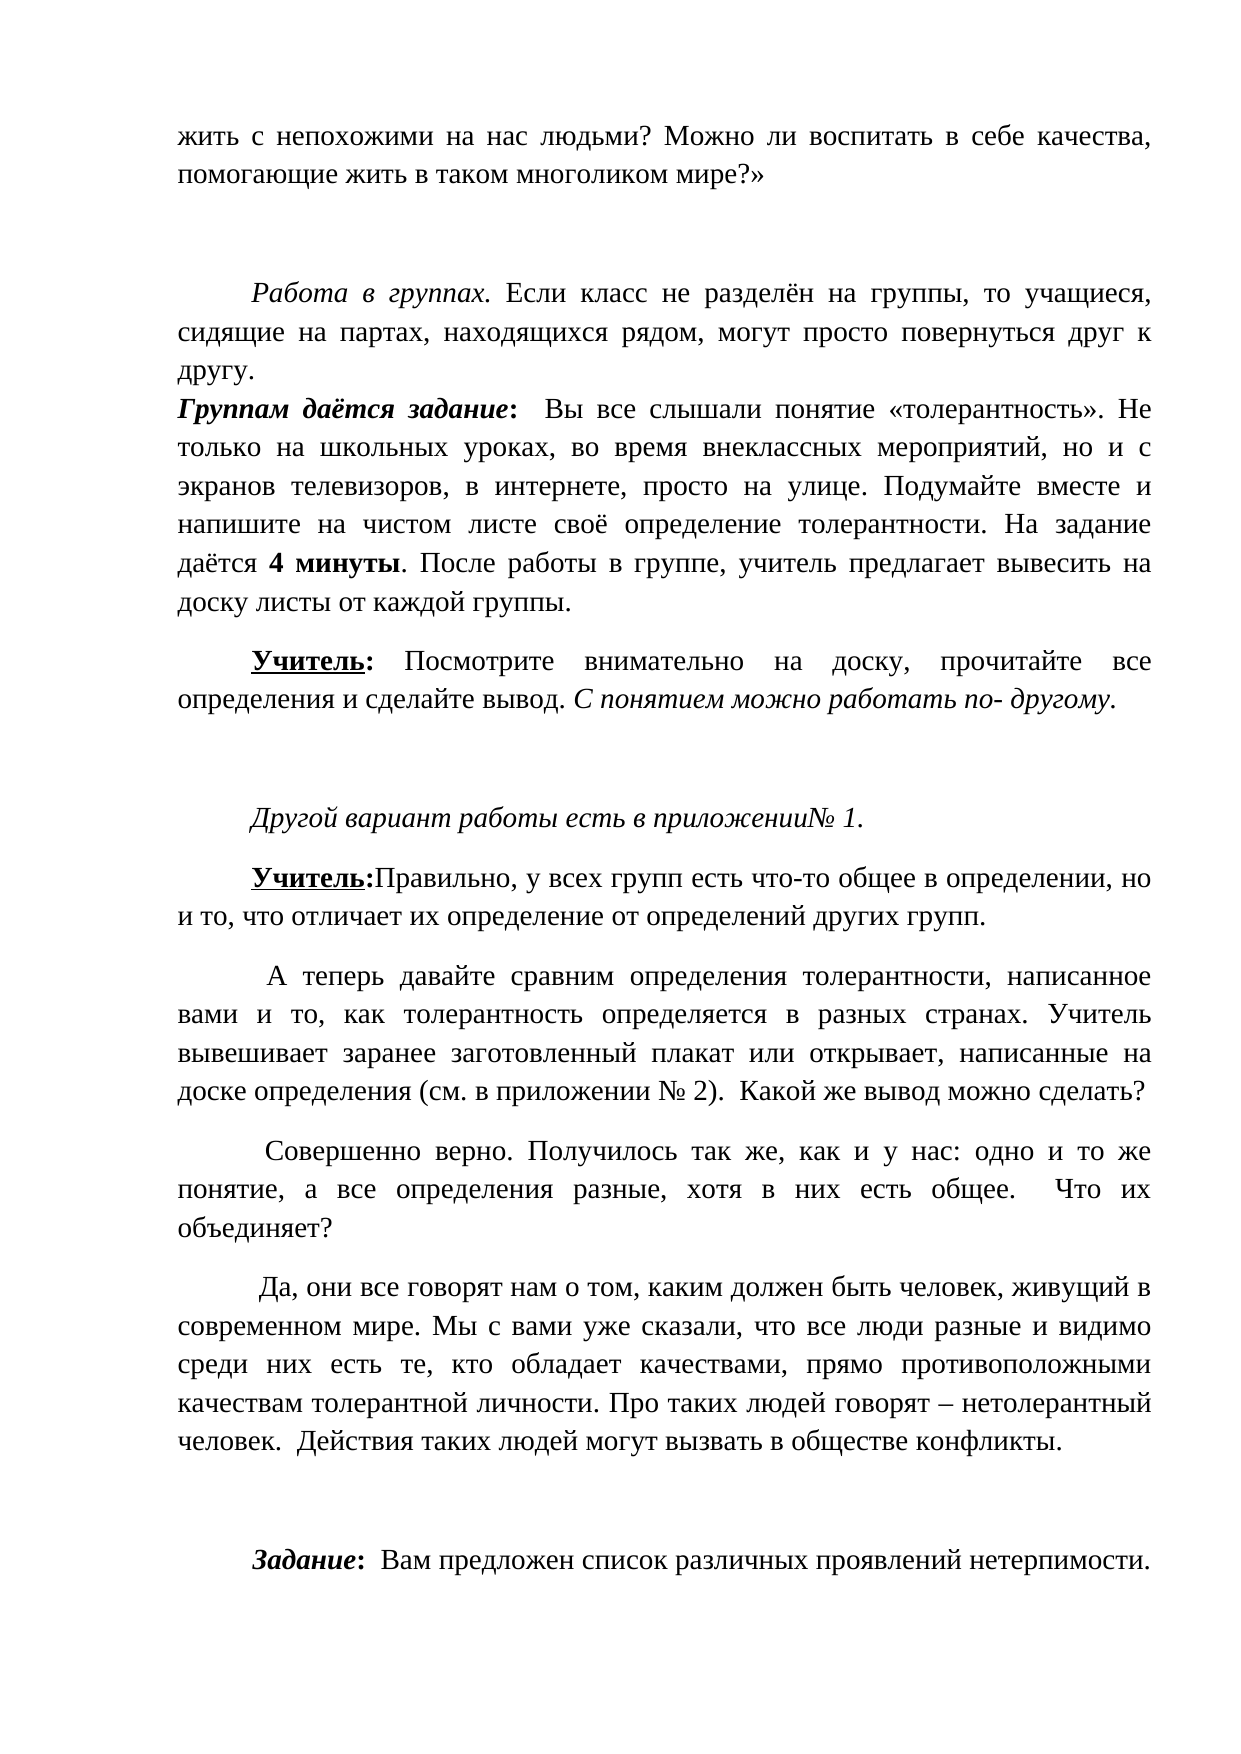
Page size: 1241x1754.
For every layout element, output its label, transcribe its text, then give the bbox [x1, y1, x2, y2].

text Другой вариант работы есть в приложении№ 1. [177, 800, 1152, 834]
text Да, они все говорят нам о том, каким должен быть человек, живущий в современном мире. Мы с вами уже сказали, что все люди разные и видимо среди них есть те, кто обладает качествами, прямо противоположными качествам толерантной личности. Про таких людей говорят – нетолерантный человек. Действия таких людей могут вызвать в обществе конфликты. [177, 1269, 1152, 1457]
text Задание: Вам предложен список различных проявлений нетерпимости. [252, 1542, 1152, 1576]
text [177, 118, 1152, 190]
text А теперь давайте сравним определения толерантности, написанное вами и то, как толерантность определяется в разных странах. Учитель вывешивает заранее заготовленный плакат или открывает, написанные на доске определения (см. в приложении № 2). Какой же вывод можно сделать? [177, 958, 1152, 1107]
text Совершенно верно. Получилось так же, как и у нас: одно и то же понятие, а все определения разные, хотя в них есть общее. Что их объединяет? [177, 1133, 1152, 1243]
text Учитель: Посмотрите внимательно на доску, прочитайте все определения и сделайте вывод. С понятием можно работать по- другому. [177, 643, 1152, 715]
text Учитель:Правильно, у всех групп есть что-то общее в определении, но и то, что отличает их определение от определений других групп. [177, 860, 1152, 932]
text Работа в группах. Если класс не разделён на группы, то учащиеся, сидящие на партах, находящихся рядом, могут просто повернуться друг к другу. Группам даётся задание: Вы все слышали понятие «толерантность». Не только на школьных уроках, во время внеклассных мероприятий, но и с экранов телевизоров, в интернете, просто на улице. Подумайте вместе и напишите на чистом листе своё определение толерантности. На задание даётся 4 минуты. После работы в группе, учитель предлагает вывесить на доску листы от каждой группы. [177, 275, 1152, 617]
